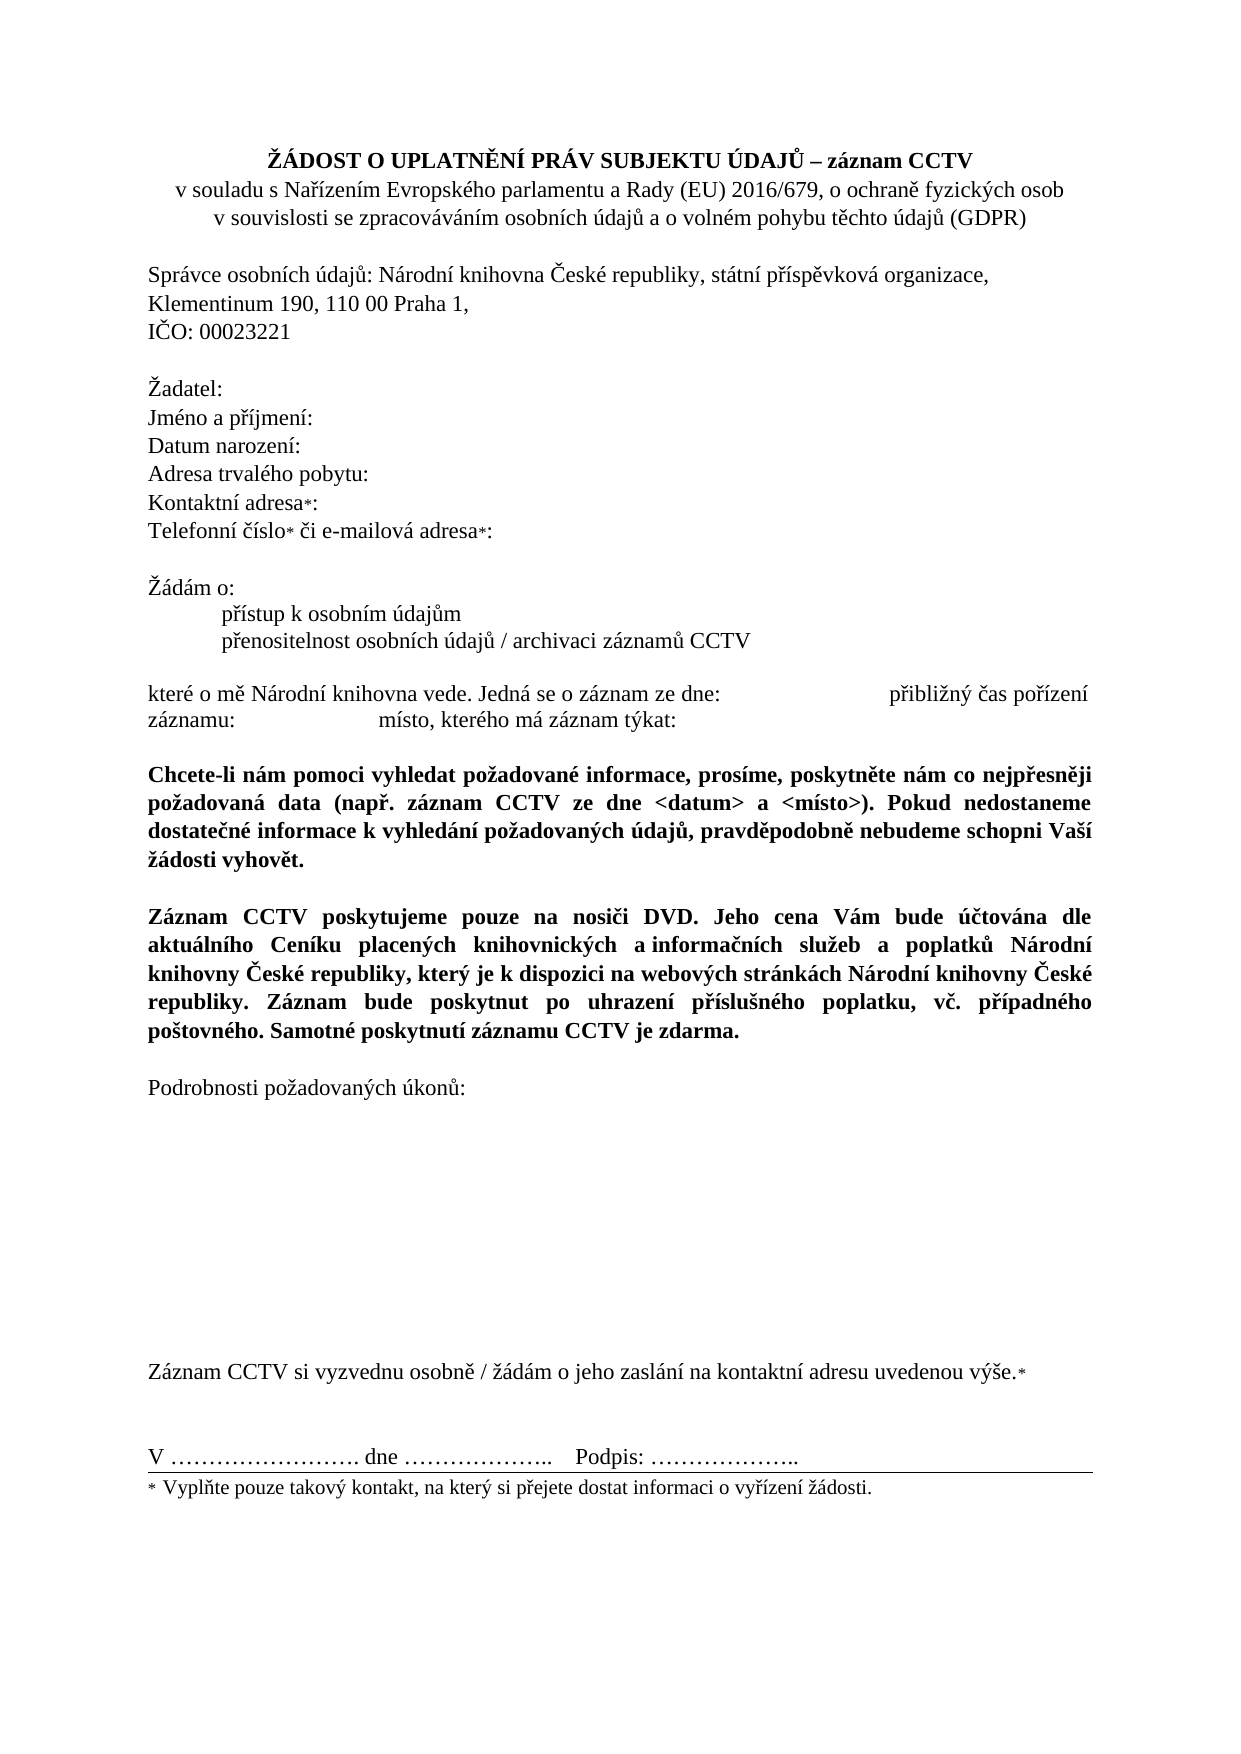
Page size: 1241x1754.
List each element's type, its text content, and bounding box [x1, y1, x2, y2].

text které o mě Národní knihovna vede. Jedná se o záznam ze dne: přibližný čas pořízení záznamu: místo, kterého má záznam týkat: [148, 679, 1093, 732]
text v souladu s Nařízením Evropského parlamentu a Rady (EU) 2016/679, o ochraně fyzických osob v souvislosti se zpracováváním osobních údajů a o volném pohybu těchto údajů (GDPR) [148, 176, 1093, 231]
text V ……………………. dne ……………….. Podpis: ……………….. [148, 1443, 1093, 1472]
text Adresa trvalého pobytu: [148, 460, 1093, 487]
text IČO: 00023221 [148, 318, 1093, 344]
text Žadatel: [148, 375, 1093, 401]
text Datum narození: [148, 432, 1093, 458]
text Chcete-li nám pomoci vyhledat požadované informace, prosíme, poskytněte nám co nejpřesněji požadovaná data (např. záznam CCTV ze dne <datum> a <místo>). Pokud nedostaneme dostatečné informace k vyhledání požadovaných údajů, pravděpodobně nebudeme schopni Vaší žádosti vyhovět. [148, 761, 1093, 872]
text Kontaktní adresa*: [148, 489, 1093, 515]
text Žádám o: [148, 574, 1093, 601]
text Telefonní číslo* či e-mailová adresa*: [148, 517, 1093, 544]
text * Vyplňte pouze takový kontakt, na který si přejete dostat informaci o vyřízení žádosti. [148, 1475, 1093, 1499]
text  přístup k osobním údajům [148, 601, 1093, 627]
text  přenositelnost osobních údajů / archivaci záznamů CCTV [148, 627, 1093, 653]
text Jméno a příjmení: [148, 403, 1093, 430]
text ŽÁDOST O UPLATNĚNÍ PRÁV SUBJEKTU ÚDAJŮ – záznam CCTV [148, 148, 1093, 174]
text Záznam CCTV si vyzvednu osobně / žádám o jeho zaslání na kontaktní adresu uvedenou výše.* [148, 1358, 1093, 1384]
text Správce osobních údajů: Národní knihovna České republiky, státní příspěvková organizace, Klementinum 190, 110 00 Praha 1, [148, 261, 1093, 316]
text Záznam CCTV poskytujeme pouze na nosiči DVD. Jeho cena Vám bude účtována dle aktuálního Ceníku placených knihovnických a informačních služeb a poplatků Národní knihovny České republiky, který je k dispozici na webových stránkách Národní knihovny České republiky. Záznam bude poskytnut po uhrazení příslušného poplatku, vč. případného poštovného. Samotné poskytnutí záznamu CCTV je zdarma. [148, 903, 1093, 1043]
text Podrobnosti požadovaných úkonů: [148, 1073, 1093, 1100]
